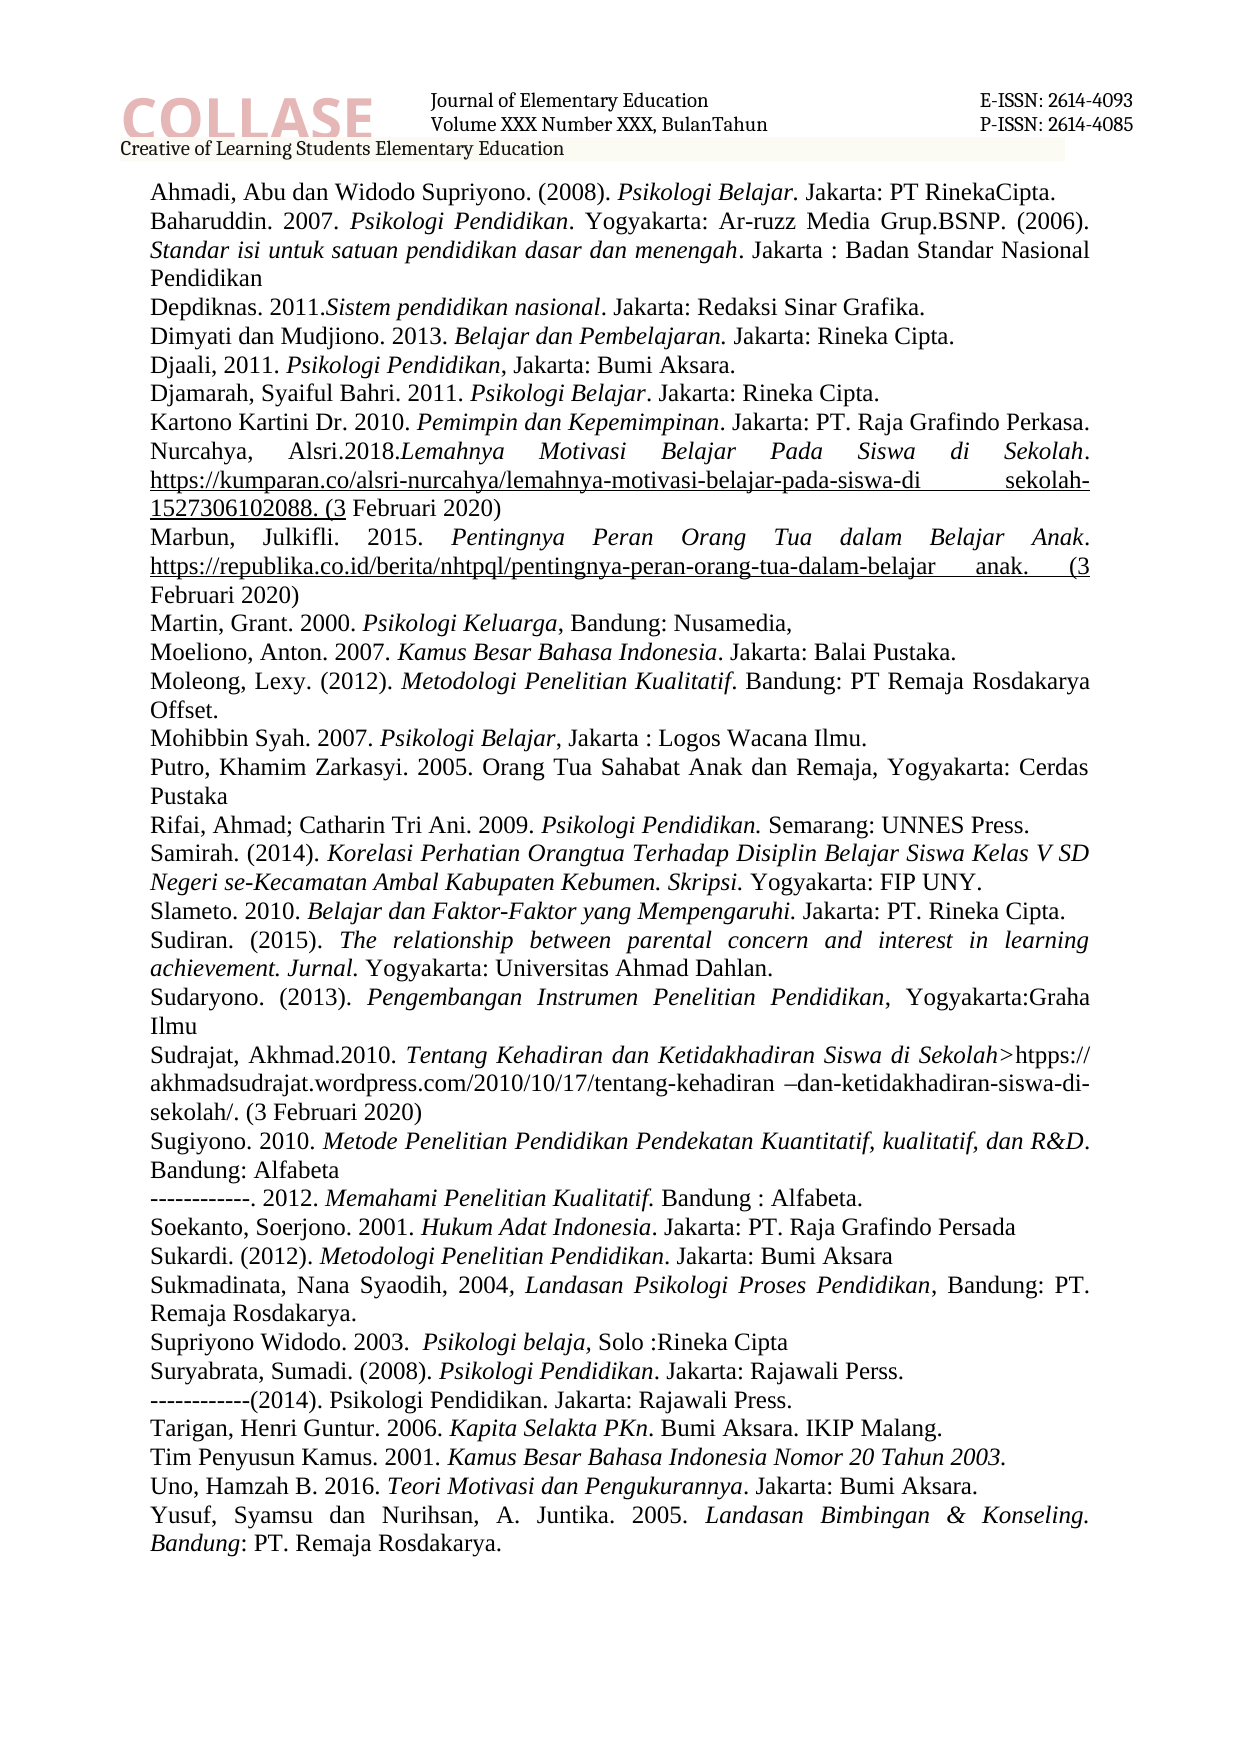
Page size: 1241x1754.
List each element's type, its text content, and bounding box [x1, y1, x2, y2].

text Depdiknas. 2011.Sistem pendidikan nasional. Jakarta: Redaksi Sinar Grafika. [150, 292, 1090, 321]
text Sukardi. (2012). Metodologi Penelitian Pendidikan. Jakarta: Bumi Aksara [150, 1241, 1090, 1270]
text ------------(2014). Psikologi Pendidikan. Jakarta: Rajawali Press. [150, 1385, 1090, 1413]
text Nurcahya, Alsri.2018.Lemahnya Motivasi Belajar Pada Siswa di Sekolah. https://kumparan.co/alsri-nurcahya/lemahnya-motivasi-belajar-pada-siswa-di sekolah-1527306102088. (3 Februari 2020) [150, 436, 1090, 490]
text Kartono Kartini Dr. 2010. Pemimpin dan Kepemimpinan. Jakarta: PT. Raja Grafindo Perkasa. [150, 407, 1090, 436]
text Samirah. (2014). Korelasi Perhatian Orangtua Terhadap Disiplin Belajar Siswa Kelas V SD Negeri se-Kecamatan Ambal Kabupaten Kebumen. Skripsi. Yogyakarta: FIP UNY. [150, 838, 1090, 896]
text Nurcahya, Alsri.2018.Lemahnya Motivasi Belajar Pada Siswa di Sekolah. https://kumparan.co/alsri-nurcahya/lemahnya-motivasi-belajar-pada-siswa-di sekolah-1527306102088. (3 Februari 2020) [150, 491, 1090, 522]
text Tarigan, Henri Guntur. 2006. Kapita Selakta PKn. Bumi Aksara. IKIP Malang. [150, 1413, 1090, 1442]
text Sudrajat, Akhmad.2010. Tentang Kehadiran dan Ketidakhadiran Siswa di Sekolah>htpps:// akhmadsudrajat.wordpress.com/2010/10/17/tentang-kehadiran –dan-ketidakhadiran-siswa-di-sekolah/. (3 Februari 2020) [150, 1040, 1090, 1126]
text Mohibbin Syah. 2007. Psikologi Belajar, Jakarta : Logos Wacana Ilmu. [150, 723, 1090, 752]
text Dimyati dan Mudjiono. 2013. Belajar dan Pembelajaran. Jakarta: Rineka Cipta. [150, 321, 1090, 350]
text Sugiyono. 2010. Metode Penelitian Pendidikan Pendekatan Kuantitatif, kualitatif, dan R&D. Bandung: Alfabeta [150, 1126, 1090, 1183]
text Slameto. 2010. Belajar dan Faktor-Faktor yang Mempengaruhi. Jakarta: PT. Rineka Cipta. [150, 896, 1090, 925]
text Rifai, Ahmad; Catharin Tri Ani. 2009. Psikologi Pendidikan. Semarang: UNNES Press. [150, 810, 1090, 838]
text Moleong, Lexy. (2012). Metodologi Penelitian Kualitatif. Bandung: PT Remaja Rosdakarya Offset. [150, 666, 1090, 723]
text Moeliono, Anton. 2007. Kamus Besar Bahasa Indonesia. Jakarta: Balai Pustaka. [150, 637, 1090, 666]
text Sudaryono. (2013). Pengembangan Instrumen Penelitian Pendidikan, Yogyakarta:Graha Ilmu [150, 982, 1090, 1040]
text Yusuf, Syamsu dan Nurihsan, A. Juntika. 2005. Landasan Bimbingan & Konseling. Bandung: PT. Remaja Rosdakarya. [150, 1500, 1090, 1557]
text Supriyono Widodo. 2003. Psikologi belaja, Solo :Rineka Cipta [150, 1327, 1090, 1356]
text Sudiran. (2015). The relationship between parental concern and interest in learning achievement. Jurnal. Yogyakarta: Universitas Ahmad Dahlan. [150, 925, 1090, 982]
text Ahmadi, Abu dan Widodo Supriyono. (2008). Psikologi Belajar. Jakarta: PT RinekaCipta. [150, 177, 1090, 206]
text Marbun, Julkifli. 2015. Pentingnya Peran Orang Tua dalam Belajar Anak. https://republika.co.id/berita/nhtpql/pentingnya-peran-orang-tua-dalam-belajar anak. (3 Februari 2020) [150, 522, 1090, 576]
text Baharuddin. 2007. Psikologi Pendidikan. Yogyakarta: Ar-ruzz Media Grup.BSNP. (2006). Standar isi untuk satuan pendidikan dasar dan menengah. Jakarta : Badan Standar Nasional Pendidikan [150, 206, 1090, 292]
text Sukmadinata, Nana Syaodih, 2004, Landasan Psikologi Proses Pendidikan, Bandung: PT. Remaja Rosdakarya. [150, 1270, 1090, 1327]
text Putro, Khamim Zarkasyi. 2005. Orang Tua Sahabat Anak dan Remaja, Yogyakarta: Cerdas Pustaka [150, 752, 1090, 810]
text Martin, Grant. 2000. Psikologi Keluarga, Bandung: Nusamedia, [150, 608, 1090, 637]
text Uno, Hamzah B. 2016. Teori Motivasi dan Pengukurannya. Jakarta: Bumi Aksara. [150, 1471, 1090, 1500]
text Suryabrata, Sumadi. (2008). Psikologi Pendidikan. Jakarta: Rajawali Perss. [150, 1356, 1090, 1385]
text Djamarah, Syaiful Bahri. 2011. Psikologi Belajar. Jakarta: Rineka Cipta. [150, 378, 1090, 407]
text Soekanto, Soerjono. 2001. Hukum Adat Indonesia. Jakarta: PT. Raja Grafindo Persada [150, 1212, 1090, 1241]
text Tim Penyusun Kamus. 2001. Kamus Besar Bahasa Indonesia Nomor 20 Tahun 2003. [150, 1442, 1090, 1471]
text Marbun, Julkifli. 2015. Pentingnya Peran Orang Tua dalam Belajar Anak. https://republika.co.id/berita/nhtpql/pentingnya-peran-orang-tua-dalam-belajar anak. (3 Februari 2020) [150, 577, 1090, 608]
text Djaali, 2011. Psikologi Pendidikan, Jakarta: Bumi Aksara. [150, 350, 1090, 378]
text ------------. 2012. Memahami Penelitian Kualitatif. Bandung : Alfabeta. [150, 1183, 1090, 1212]
